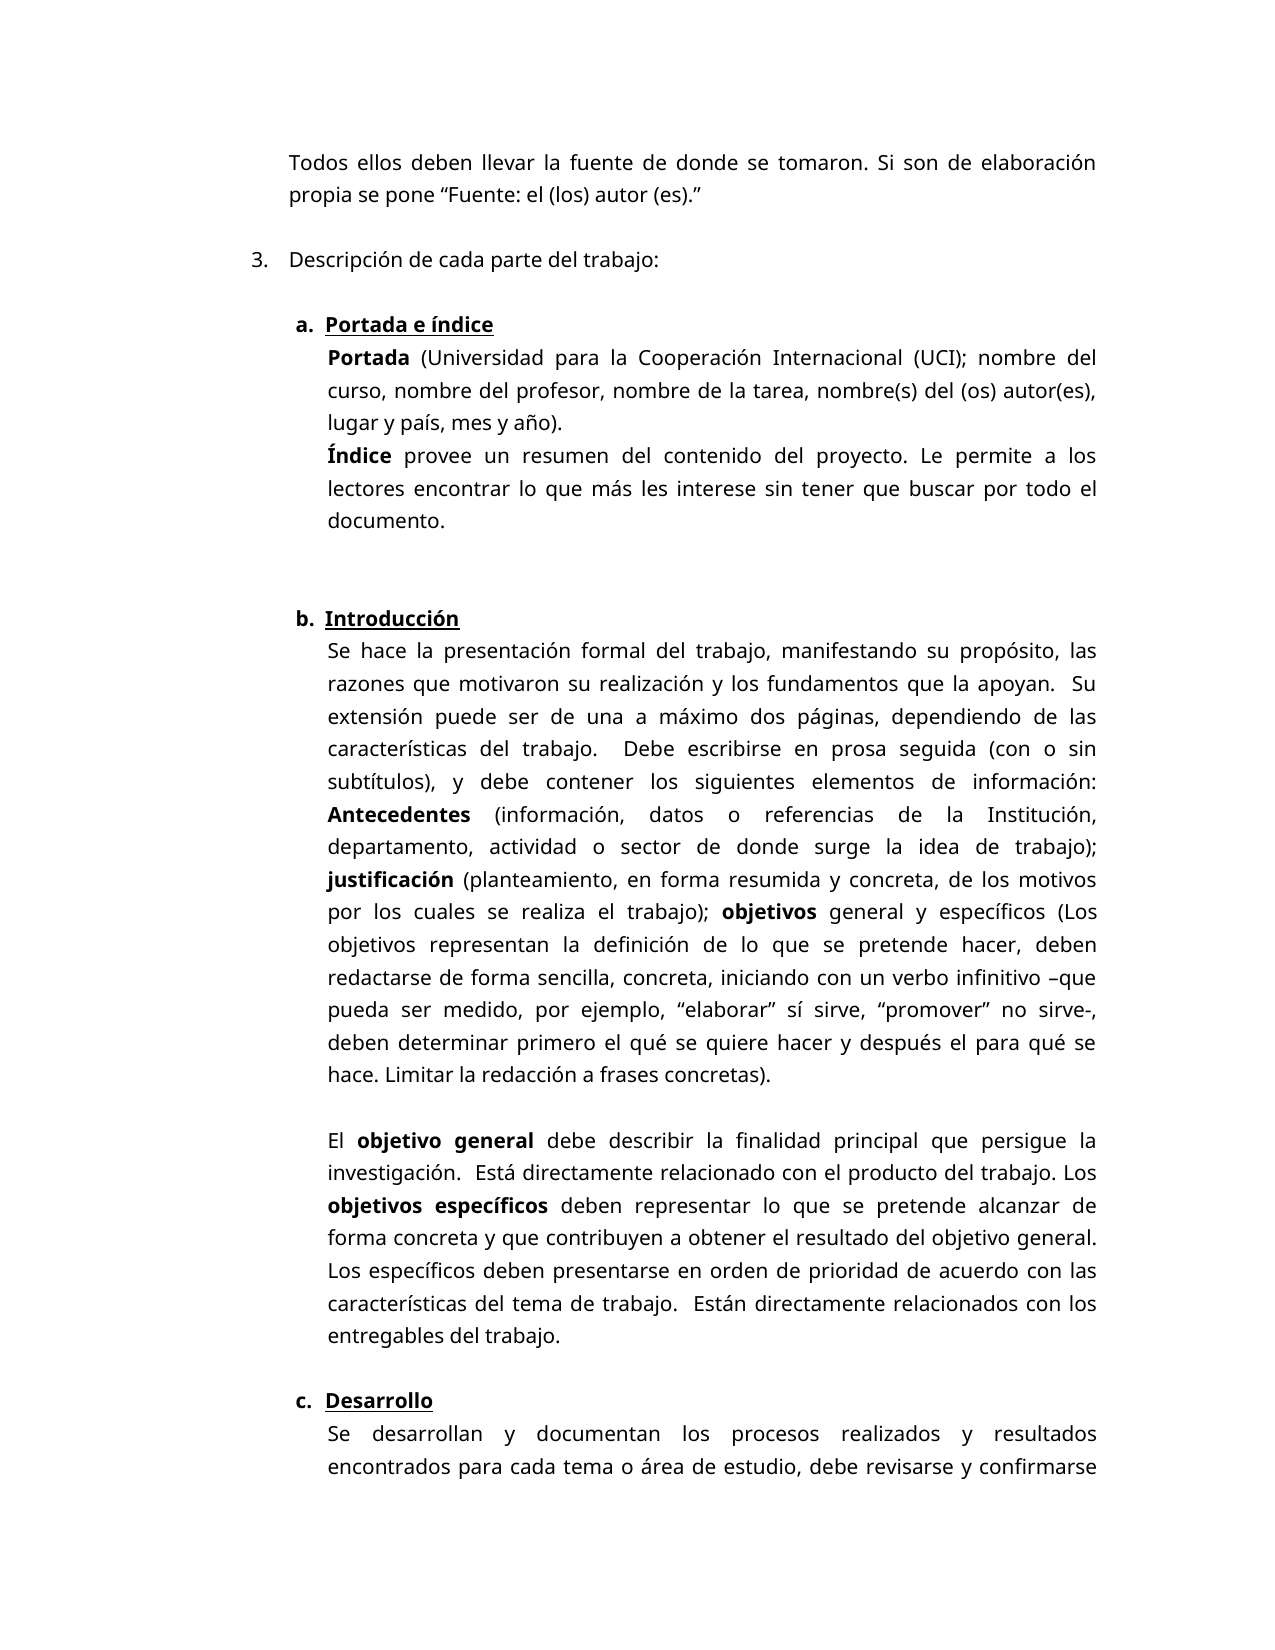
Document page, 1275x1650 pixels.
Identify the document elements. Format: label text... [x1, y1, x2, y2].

list El objetivo general debe describir la finalidad principal que persigue la investigación. Está directamente relacionado con el producto del trabajo. Los objetivos específicos deben representar lo que se pretende alcanzar de forma concreta y que contribuyen a obtener el resultado del objetivo general. Los específicos deben presentarse en orden de prioridad de acuerdo con las características del tema de trabajo. Están directamente relacionados con los entregables del trabajo. [327, 1126, 1098, 1350]
list Introducción [295, 604, 1098, 632]
list Se hace la presentación formal del trabajo, manifestando su propósito, las razones que motivaron su realización y los fundamentos que la apoyan. Su extensión puede ser de una a máximo dos páginas, dependiendo de las características del trabajo. Debe escribirse en prosa seguida (con o sin subtítulos), y debe contener los siguientes elementos de información: Antecedentes (información, datos o referencias de la Institución, departamento, actividad o sector de donde surge la idea de trabajo); justificación (planteamiento, en forma resumida y concreta, de los motivos por los cuales se realiza el trabajo); objetivos general y específicos (Los objetivos representan la definición de lo que se pretende hacer, deben redactarse de forma sencilla, concreta, iniciando con un verbo infinitivo –que pueda ser medido, por ejemplo, “elaborar” sí sirve, “promover” no sirve-, deben determinar primero el qué se quiere hacer y después el para qué se hace. Limitar la redacción a frases concretas). [327, 637, 1098, 1089]
list Índice provee un resumen del contenido del proyecto. Le permite a los lectores encontrar lo que más les interese sin tener que buscar por todo el documento. [327, 441, 1098, 535]
list Desarrollo [295, 1387, 1098, 1415]
list Descripción de cada parte del trabajo: [251, 245, 1098, 274]
list Portada e índice [295, 311, 1098, 339]
list Portada (Universidad para la Cooperación Internacional (UCI); nombre del curso, nombre del profesor, nombre de la tarea, nombre(s) del (os) autor(es), lugar y país, mes y año). [327, 343, 1098, 437]
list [251, 148, 1098, 209]
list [327, 1419, 1098, 1480]
